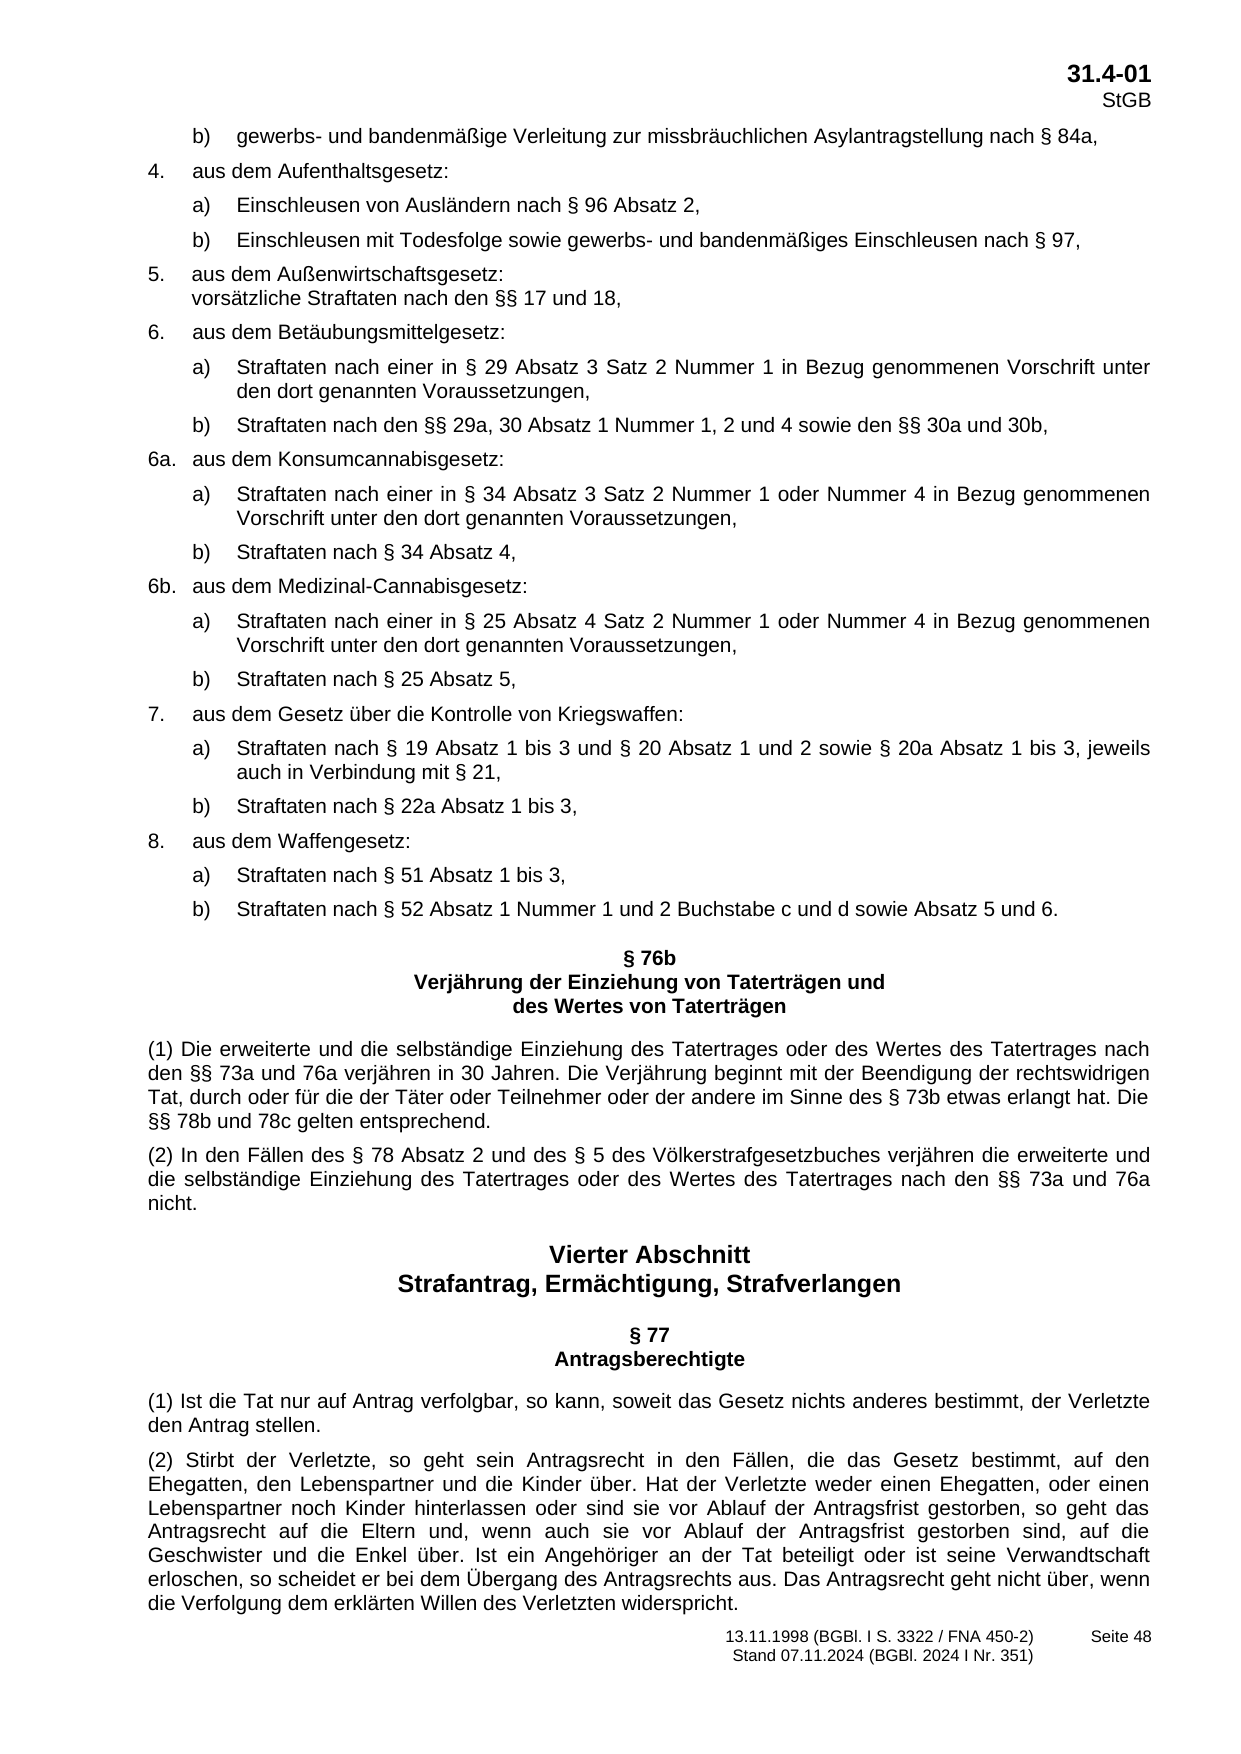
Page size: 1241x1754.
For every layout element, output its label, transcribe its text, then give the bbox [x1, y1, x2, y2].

text b) Straftaten nach § 52 Absatz 1 Nummer 1 und 2 Buchstabe c und d sowie Absatz 5 und 6. [192, 897, 1152, 921]
text a) Straftaten nach einer in § 29 Absatz 3 Satz 2 Nummer 1 in Bezug genommenen Vorschrift unter den dort genannten Voraussetzungen, [192, 354, 1152, 402]
text b) gewerbs- und bandenmäßige Verleitung zur missbräuchlichen Asylantragstellung nach § 84a, [192, 124, 1152, 148]
text 4. aus dem Aufenthaltsgesetz: [148, 159, 1152, 183]
subtitle § 77 Antragsberechtigte [148, 1322, 1152, 1370]
subtitle § 76b Verjährung der Einziehung von Taterträgen und des Wertes von Taterträgen [148, 946, 1152, 1018]
text (1) Ist die Tat nur auf Antrag verfolgbar, so kann, soweit das Gesetz nichts anderes bestimmt, der Verletzte den Antrag stellen. [148, 1389, 1152, 1437]
text 6b. aus dem Medizinal-Cannabisgesetz: [148, 574, 1152, 598]
text a) Einschleusen von Ausländern nach § 96 Absatz 2, [192, 193, 1152, 217]
text a) Straftaten nach § 51 Absatz 1 bis 3, [192, 863, 1152, 887]
text a) Straftaten nach einer in § 25 Absatz 4 Satz 2 Nummer 1 oder Nummer 4 in Bezug genommenen Vorschrift unter den dort genannten Voraussetzungen, [192, 609, 1152, 657]
text 6a. aus dem Konsumcannabisgesetz: [148, 447, 1152, 471]
text a) Straftaten nach § 19 Absatz 1 bis 3 und § 20 Absatz 1 und 2 sowie § 20a Absatz 1 bis 3, jeweils auch in Verbindung mit § 21, [192, 736, 1152, 784]
text b) Straftaten nach § 22a Absatz 1 bis 3, [192, 794, 1152, 818]
text b) Straftaten nach § 25 Absatz 5, [192, 667, 1152, 691]
text 7. aus dem Gesetz über die Kontrolle von Kriegswaffen: [148, 701, 1152, 725]
text b) Einschleusen mit Todesfolge sowie gewerbs- und bandenmäßiges Einschleusen nach § 97, [192, 227, 1152, 251]
text (2) Stirbt der Verletzte, so geht sein Antragsrecht in den Fällen, die das Gesetz bestimmt, auf den Ehegatten, den Lebenspartner und die Kinder über. Hat der Verletzte weder einen Ehegatten, oder einen Lebenspartner noch Kinder hinterlassen oder sind sie vor Ablauf der Antragsfrist gestorben, so geht das Antragsrecht auf die Eltern und, wenn auch sie vor Ablauf der Antragsfrist gestorben sind, auf die Geschwister und die Enkel über. Ist ein Angehöriger an der Tat beteiligt oder ist seine Verwandtschaft erloschen, so scheidet er bei dem Übergang des Antragsrechts aus. Das Antragsrecht geht nicht über, wenn die Verfolgung dem erklärten Willen des Verletzten widerspricht. [148, 1447, 1152, 1615]
subtitle Vierter Abschnitt Strafantrag, Ermächtigung, Strafverlangen [148, 1240, 1152, 1297]
text (1) Die erweiterte und die selbständige Einziehung des Tatertrages oder des Wertes des Tatertrages nach den §§ 73a und 76a verjähren in 30 Jahren. Die Verjährung beginnt mit der Beendigung der rechtswidrigen Tat, durch oder für die der Täter oder Teilnehmer oder der andere im Sinne des § 73b etwas erlangt hat. Die §§ 78b und 78c gelten entsprechend. [148, 1037, 1152, 1133]
text (2) In den Fällen des § 78 Absatz 2 und des § 5 des Völkerstrafgesetzbuches verjähren die erweiterte und die selbständige Einziehung des Tatertrages oder des Wertes des Tatertrages nach den §§ 73a und 76a nicht. [148, 1143, 1152, 1215]
text a) Straftaten nach einer in § 34 Absatz 3 Satz 2 Nummer 1 oder Nummer 4 in Bezug genommenen Vorschrift unter den dort genannten Voraussetzungen, [192, 482, 1152, 529]
text 8. aus dem Waffengesetz: [148, 828, 1152, 852]
text b) Straftaten nach § 34 Absatz 4, [192, 540, 1152, 564]
text 6. aus dem Betäubungsmittelgesetz: [148, 320, 1152, 344]
text b) Straftaten nach den §§ 29a, 30 Absatz 1 Nummer 1, 2 und 4 sowie den §§ 30a und 30b, [192, 413, 1152, 437]
text 5. aus dem Außenwirtschaftsgesetz: vorsätzliche Straftaten nach den §§ 17 und 18, [148, 262, 1152, 310]
